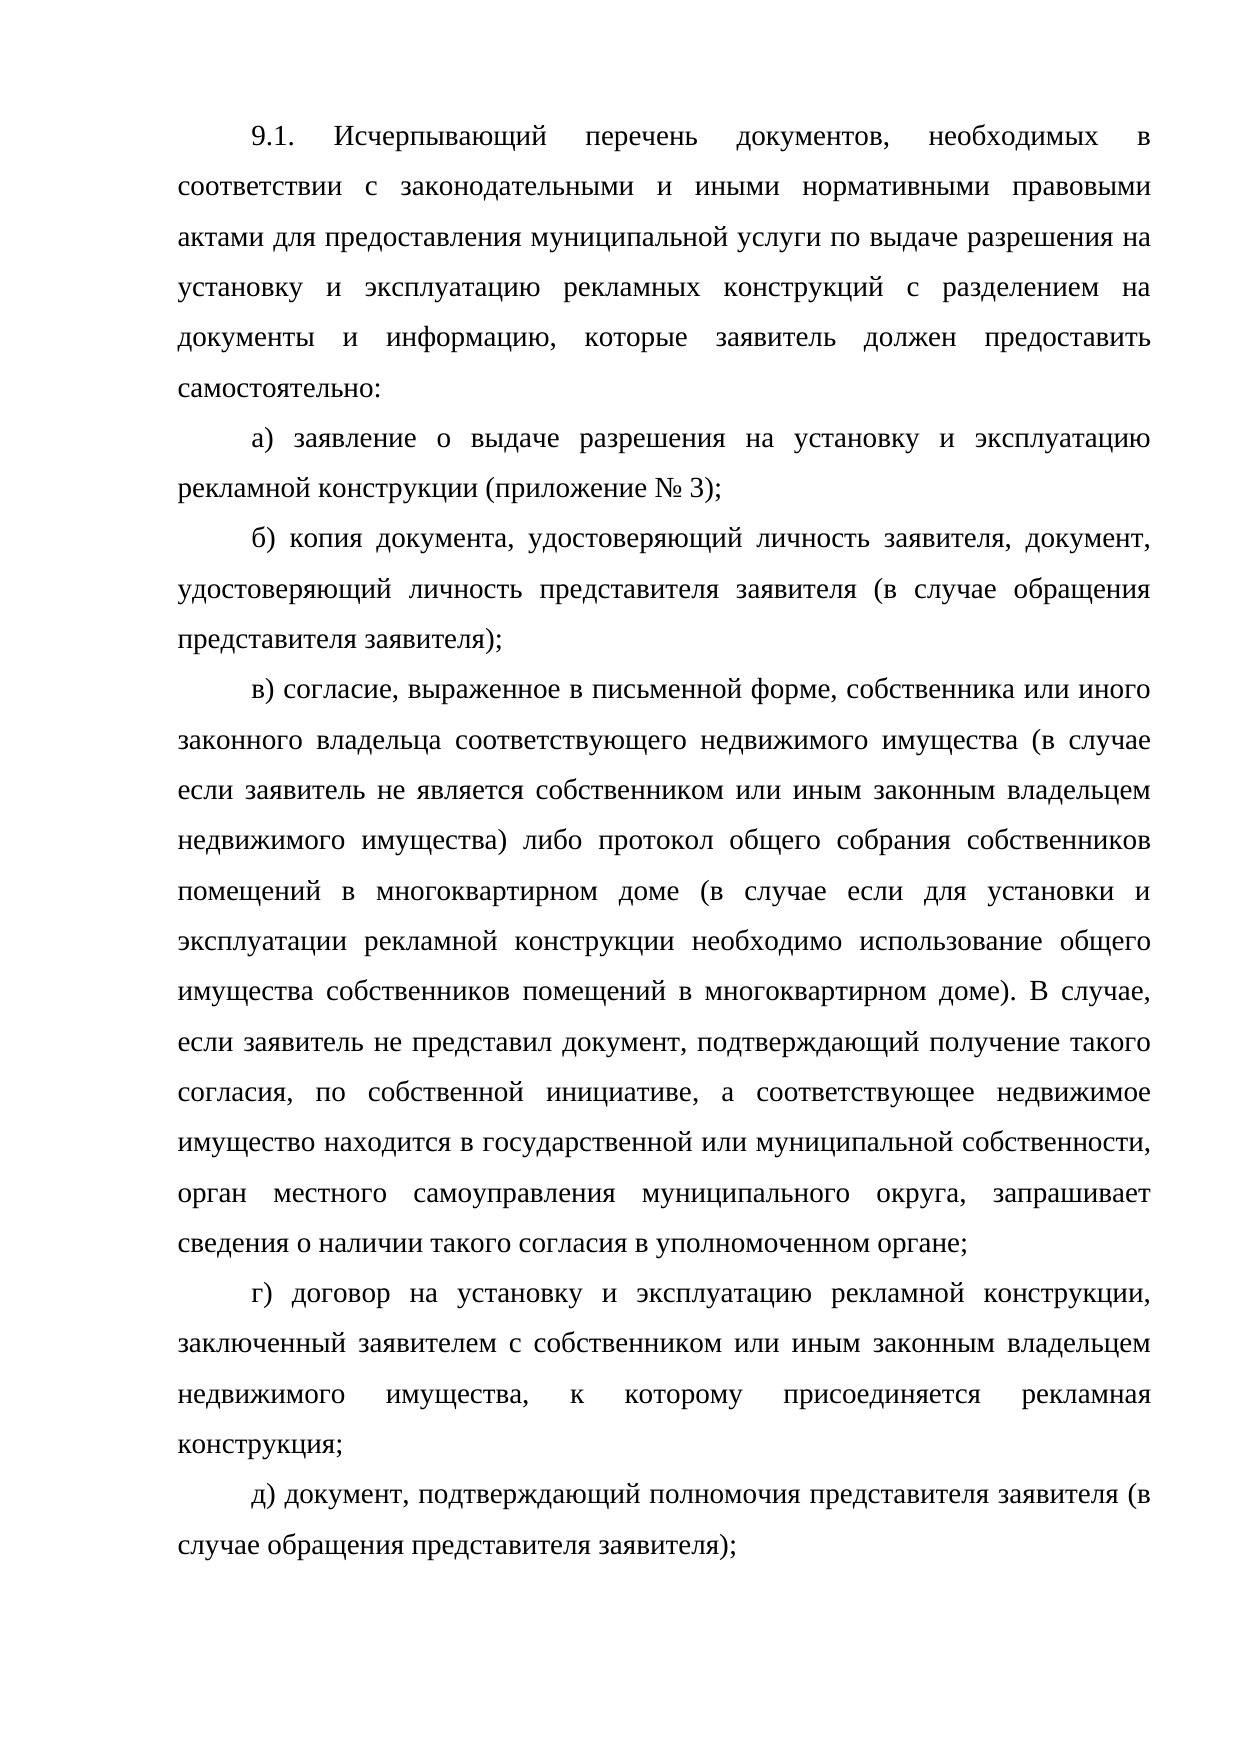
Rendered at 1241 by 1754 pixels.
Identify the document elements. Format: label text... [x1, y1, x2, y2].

text г) договор на установку и эксплуатацию рекламной конструкции, заключенный заявителем с собственником или иным законным владельцем недвижимого имущества, к которому присоединяется рекламная конструкция; [177, 1275, 1152, 1460]
text д) документ, подтверждающий полномочия представителя заявителя (в случае обращения представителя заявителя); [177, 1477, 1152, 1560]
text 9.1. Исчерпывающий перечень документов, необходимых в соответствии с законодательными и иными нормативными правовыми актами для предоставления муниципальной услуги по выдаче разрешения на установку и эксплуатацию рекламных конструкций с разделением на документы и информацию, которые заявитель должен предоставить самостоятельно: [177, 118, 1152, 403]
text а) заявление о выдаче разрешения на установку и эксплуатацию рекламной конструкции (приложение № 3); [177, 420, 1152, 504]
text в) согласие, выраженное в письменной форме, собственника или иного законного владельца соответствующего недвижимого имущества (в случае если заявитель не является собственником или иным законным владельцем недвижимого имущества) либо протокол общего собрания собственников помещений в многоквартирном доме (в случае если для установки и эксплуатации рекламной конструкции необходимо использование общего имущества собственников помещений в многоквартирном доме). В случае, если заявитель не представил документ, подтверждающий получение такого согласия, по собственной инициативе, а соответствующее недвижимое имущество находится в государственной или муниципальной собственности, орган местного самоуправления муниципального округа, запрашивает сведения о наличии такого согласия в уполномоченном органе; [177, 672, 1152, 1258]
text б) копия документа, удостоверяющий личность заявителя, документ, удостоверяющий личность представителя заявителя (в случае обращения представителя заявителя); [177, 521, 1152, 655]
